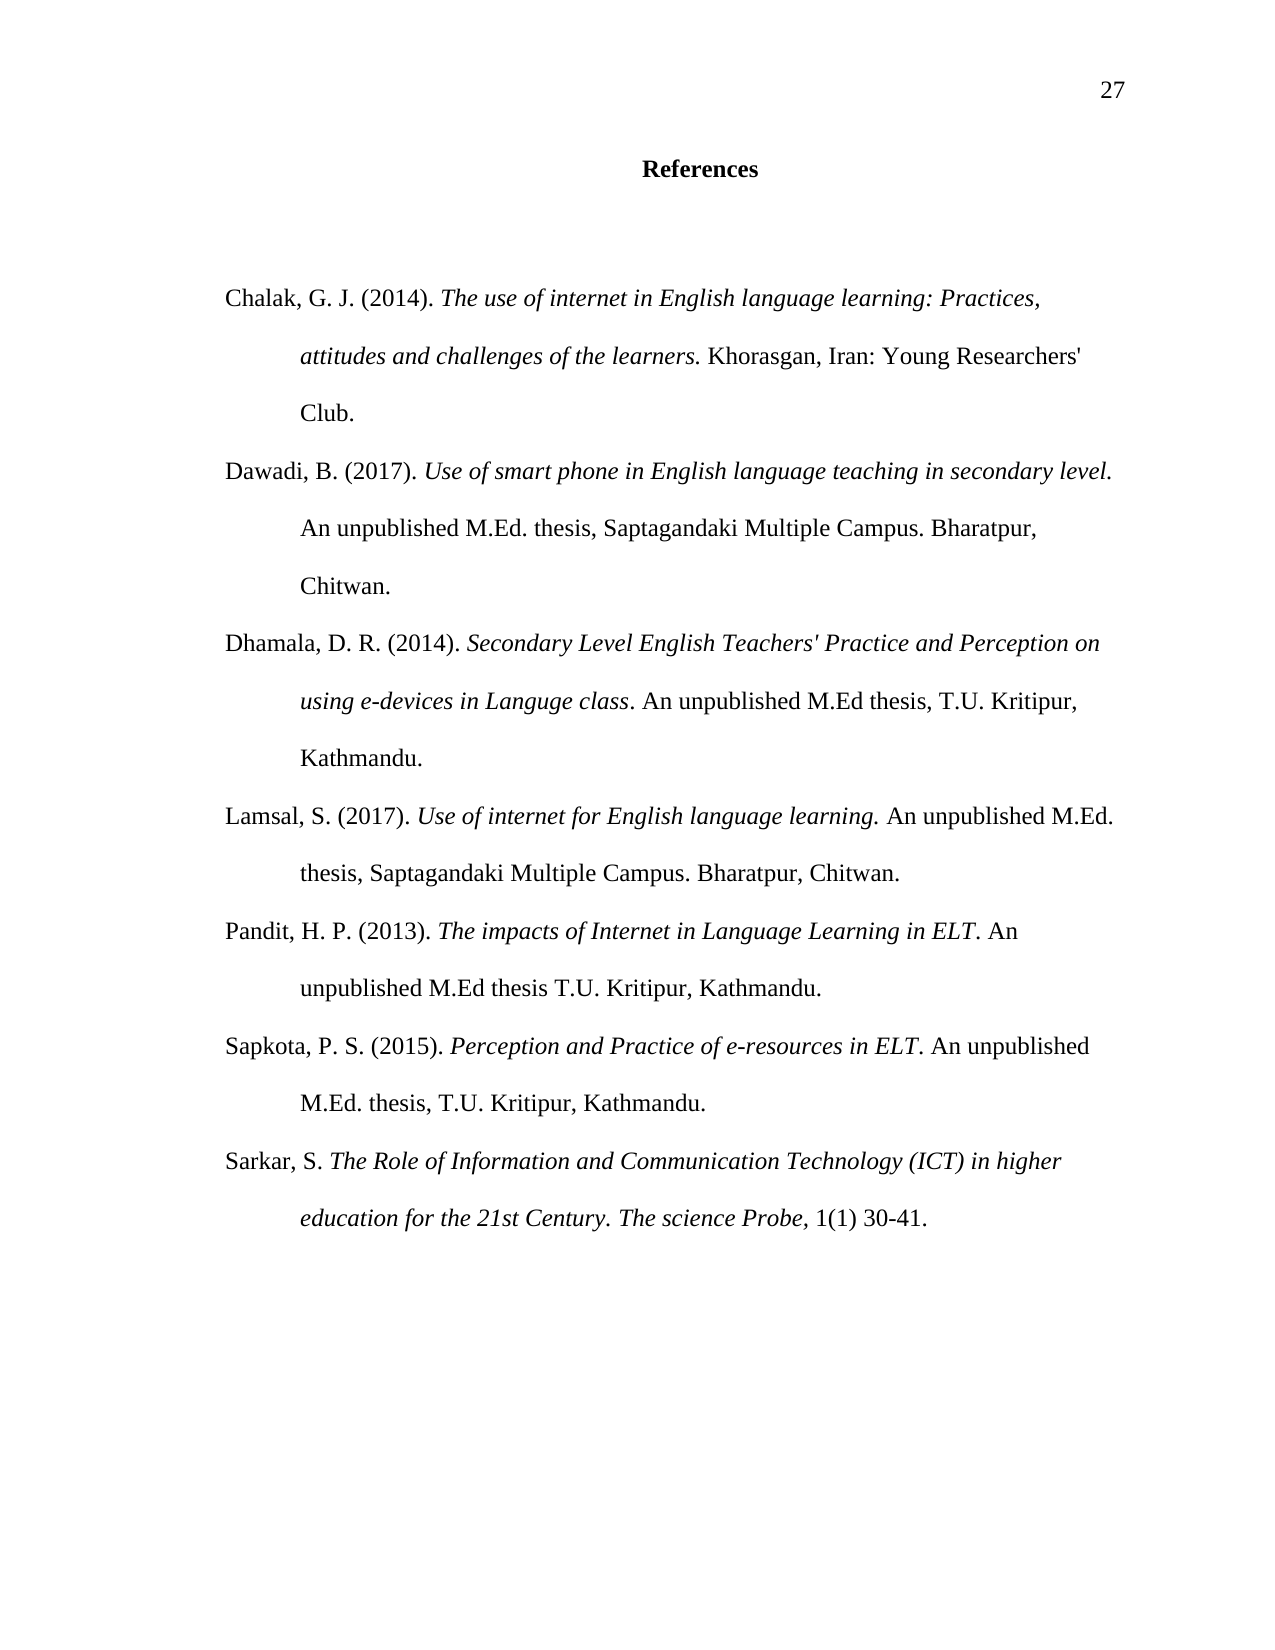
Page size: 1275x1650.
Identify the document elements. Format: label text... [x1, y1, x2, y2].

subtitle References [275, 154, 1125, 183]
